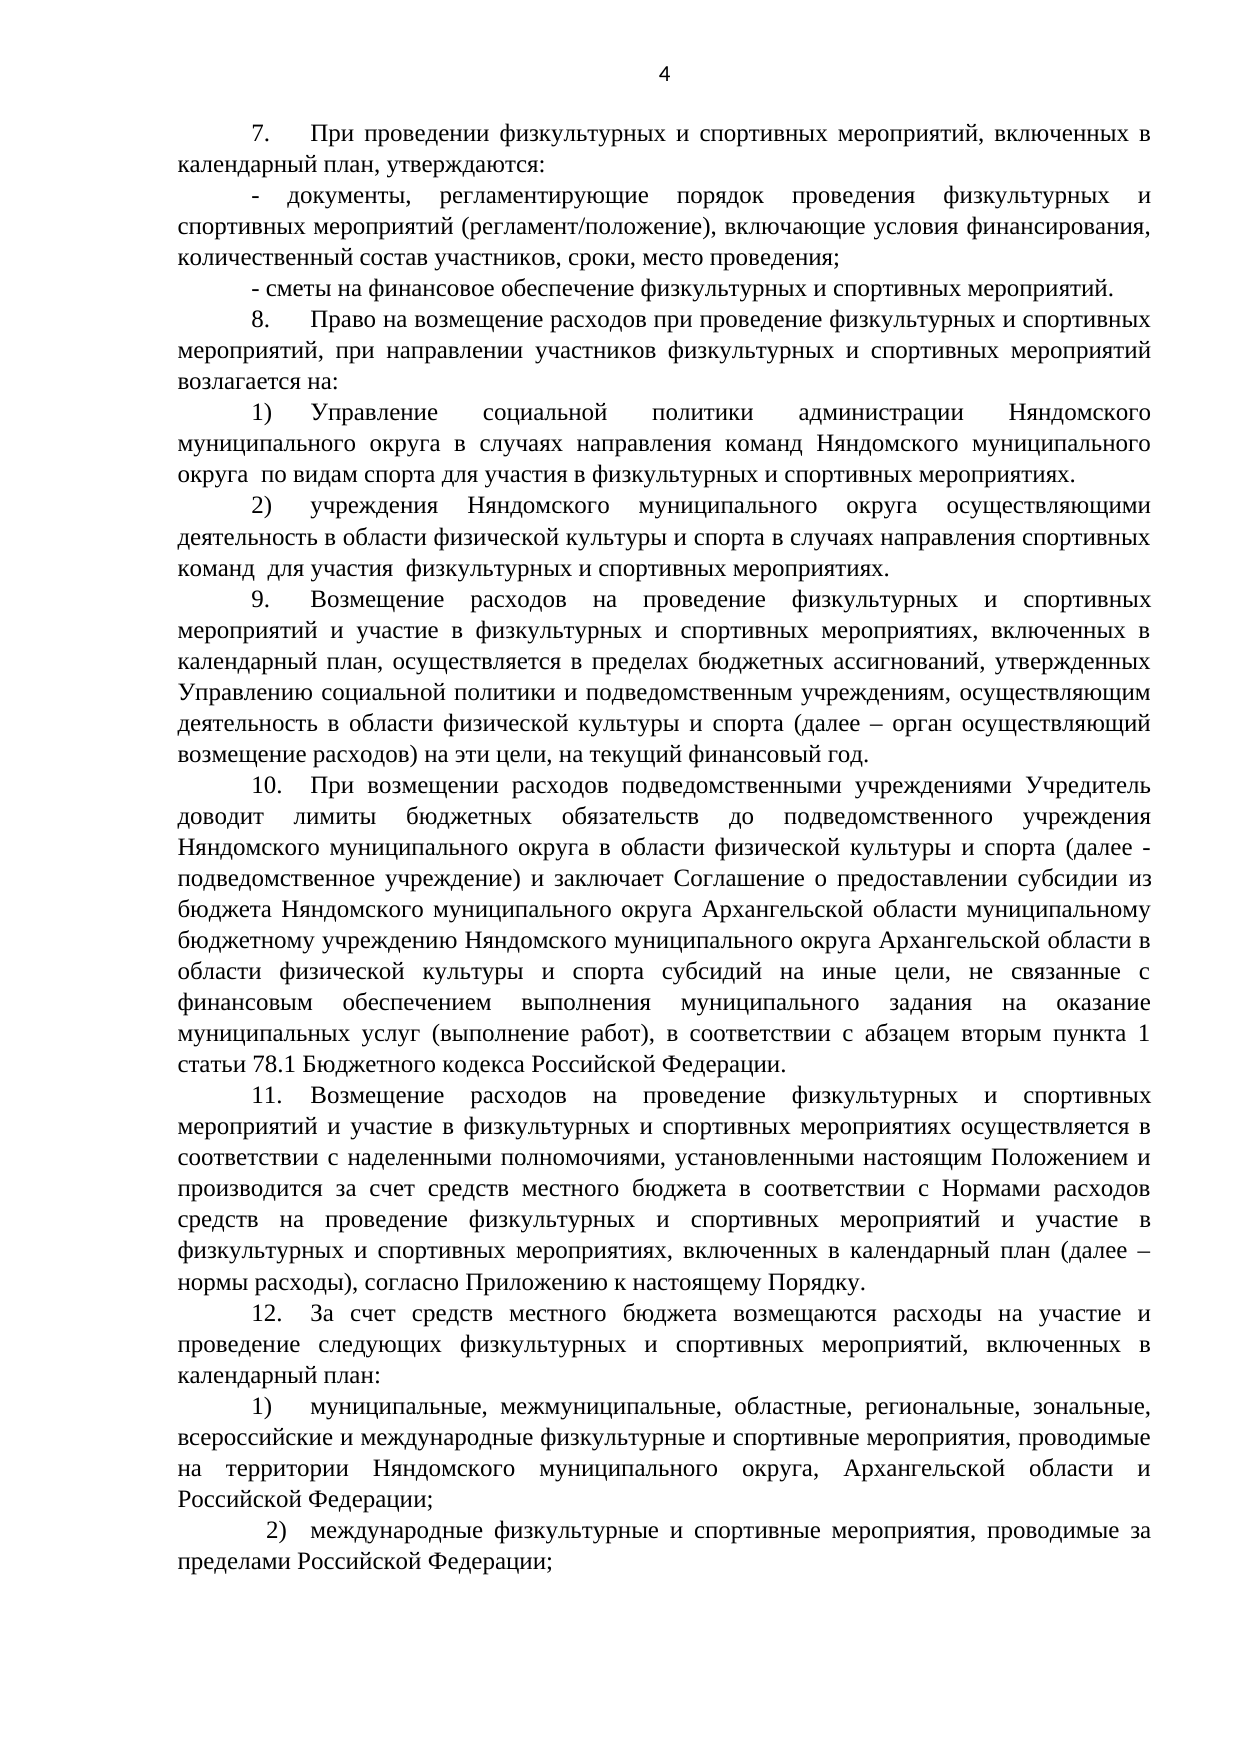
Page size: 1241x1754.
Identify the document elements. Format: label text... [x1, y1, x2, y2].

list международные физкультурные и спортивные мероприятия, проводимые за пределами Российской Федерации; [177, 1515, 1152, 1575]
list Возмещение расходов на проведение физкультурных и спортивных мероприятий и участие в физкультурных и спортивных мероприятиях, включенных в календарный план, осуществляется в пределах бюджетных ассигнований, утвержденных Управлению социальной политики и подведомственным учреждениям, осуществляющим деятельность в области физической культуры и спорта (далее – орган осуществляющий возмещение расходов) на эти цели, на текущий финансовый год. [177, 584, 1152, 768]
list учреждения Няндомского муниципального округа осуществляющими деятельность в области физической культуры и спорта в случаях направления спортивных команд для участия физкультурных и спортивных мероприятиях. [177, 491, 1152, 581]
list - сметы на финансовое обеспечение физкультурных и спортивных мероприятий. [177, 273, 1152, 302]
list За счет средств местного бюджета возмещаются расходы на участие и проведение следующих физкультурных и спортивных мероприятий, включенных в календарный план: [177, 1298, 1152, 1388]
list Возмещение расходов на проведение физкультурных и спортивных мероприятий и участие в физкультурных и спортивных мероприятиях осуществляется в соответствии с наделенными полномочиями, установленными настоящим Положением и производится за счет средств местного бюджета в соответствии с Нормами расходов средств на проведение физкультурных и спортивных мероприятий и участие в физкультурных и спортивных мероприятиях, включенных в календарный план (далее – нормы расходы), согласно Приложению к настоящему Порядку. [177, 1080, 1152, 1295]
list Управление социальной политики администрации Няндомского муниципального округа в случаях направления команд Няндомского муниципального округа по видам спорта для участия в физкультурных и спортивных мероприятиях. [177, 397, 1152, 488]
list муниципальные, межмуниципальные, областные, региональные, зональные, всероссийские и международные физкультурные и спортивные мероприятия, проводимые на территории Няндомского муниципального округа, Архангельской области и Российской Федерации; [177, 1391, 1152, 1513]
list Право на возмещение расходов при проведение физкультурных и спортивных мероприятий, при направлении участников физкультурных и спортивных мероприятий возлагается на: [177, 304, 1152, 395]
list - документы, регламентирующие порядок проведения физкультурных и спортивных мероприятий (регламент/положение), включающие условия финансирования, количественный состав участников, сроки, место проведения; [177, 180, 1152, 271]
list При возмещении расходов подведомственными учреждениями Учредитель доводит лимиты бюджетных обязательств до подведомственного учреждения Няндомского муниципального округа в области физической культуры и спорта (далее - подведомственное учреждение) и заключает Соглашение о предоставлении субсидии из бюджета Няндомского муниципального округа Архангельской области муниципальному бюджетному учреждению Няндомского муниципального округа Архангельской области в области физической культуры и спорта субсидий на иные цели, не связанные с финансовым обеспечением выполнения муниципального задания на оказание муниципальных услуг (выполнение работ), в соответствии с абзацем вторым пункта 1 статьи 78.1 Бюджетного кодекса Российской Федерации. [177, 770, 1152, 1078]
list При проведении физкультурных и спортивных мероприятий, включенных в календарный план, утверждаются: [177, 118, 1152, 178]
